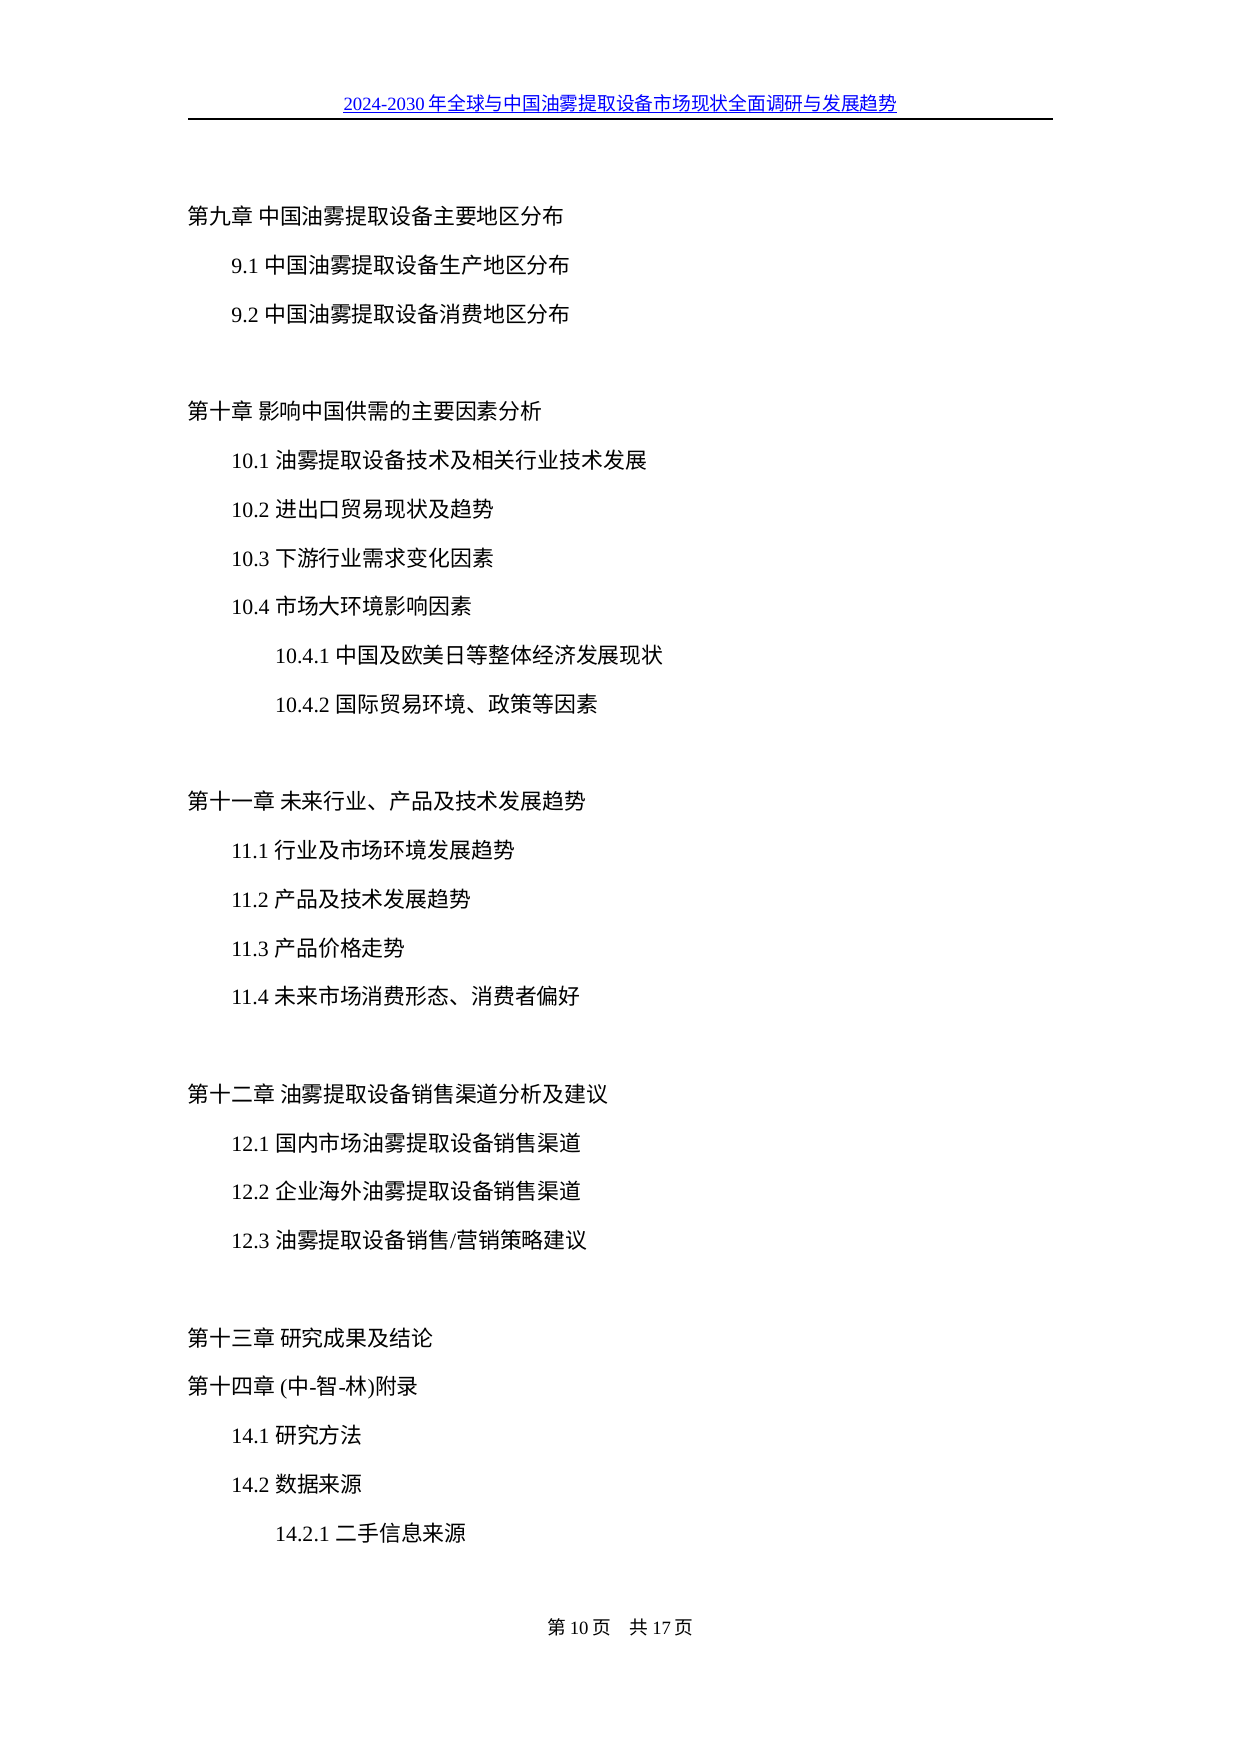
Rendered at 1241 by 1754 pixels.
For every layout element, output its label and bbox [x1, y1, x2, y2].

text [187, 150, 1053, 1548]
